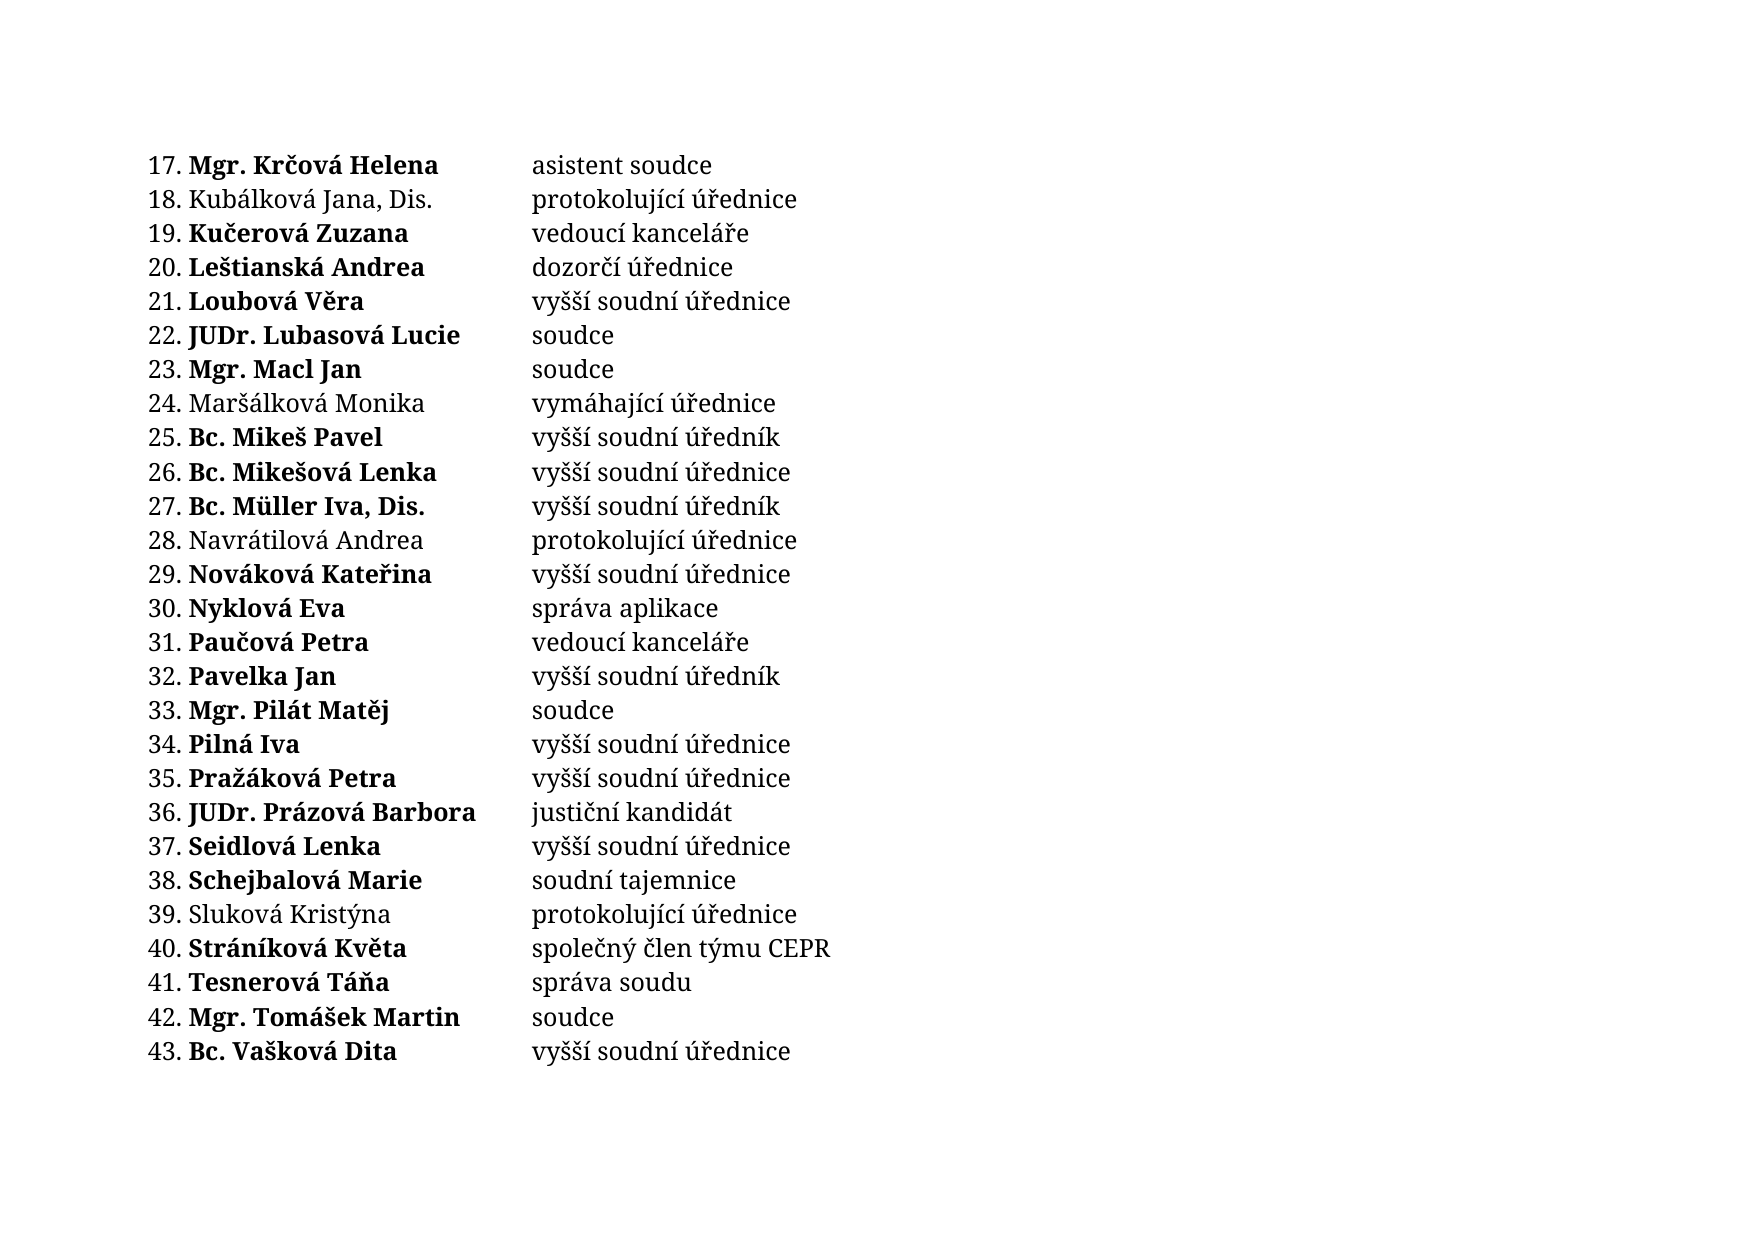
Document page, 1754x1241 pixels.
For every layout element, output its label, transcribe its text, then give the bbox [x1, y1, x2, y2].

text 38. Schejbalová Marie soudní tajemnice [148, 863, 1606, 897]
text 26. Bc. Mikešová Lenka vyšší soudní úřednice [148, 454, 1606, 488]
text 21. Loubová Věra vyšší soudní úřednice [148, 284, 1606, 318]
text 43. Bc. Vašková Dita vyšší soudní úřednice [148, 1033, 1606, 1067]
text 19. Kučerová Zuzana vedoucí kanceláře [148, 216, 1606, 250]
text 37. Seidlová Lenka vyšší soudní úřednice [148, 829, 1606, 863]
text 30. Nyklová Eva správa aplikace [148, 590, 1606, 624]
text 22. JUDr. Lubasová Lucie soudce [148, 318, 1606, 352]
text 31. Paučová Petra vedoucí kanceláře [148, 624, 1606, 658]
text 24. Maršálková Monika vymáhající úřednice [148, 386, 1606, 420]
text 27. Bc. Müller Iva, Dis. vyšší soudní úředník [148, 488, 1606, 522]
text 17. Mgr. Krčová Helena asistent soudce [148, 148, 1606, 182]
text 41. Tesnerová Táňa správa soudu [148, 965, 1606, 999]
text 40. Stráníková Květa společný člen týmu CEPR [148, 931, 1606, 965]
text 20. Leštianská Andrea dozorčí úřednice [148, 250, 1606, 284]
text 18. Kubálková Jana, Dis. protokolující úřednice [148, 182, 1606, 216]
text 33. Mgr. Pilát Matěj soudce [148, 693, 1606, 727]
text 35. Pražáková Petra vyšší soudní úřednice [148, 761, 1606, 795]
text 36. JUDr. Prázová Barbora justiční kandidát [148, 795, 1606, 829]
text 32. Pavelka Jan vyšší soudní úředník [148, 658, 1606, 693]
text 25. Bc. Mikeš Pavel vyšší soudní úředník [148, 420, 1606, 454]
text 39. Sluková Kristýna protokolující úřednice [148, 897, 1606, 931]
text 34. Pilná Iva vyšší soudní úřednice [148, 727, 1606, 761]
text 23. Mgr. Macl Jan soudce [148, 352, 1606, 386]
text 29. Nováková Kateřina vyšší soudní úřednice [148, 556, 1606, 590]
text 42. Mgr. Tomášek Martin soudce [148, 999, 1606, 1033]
text 28. Navrátilová Andrea protokolující úřednice [148, 522, 1606, 556]
